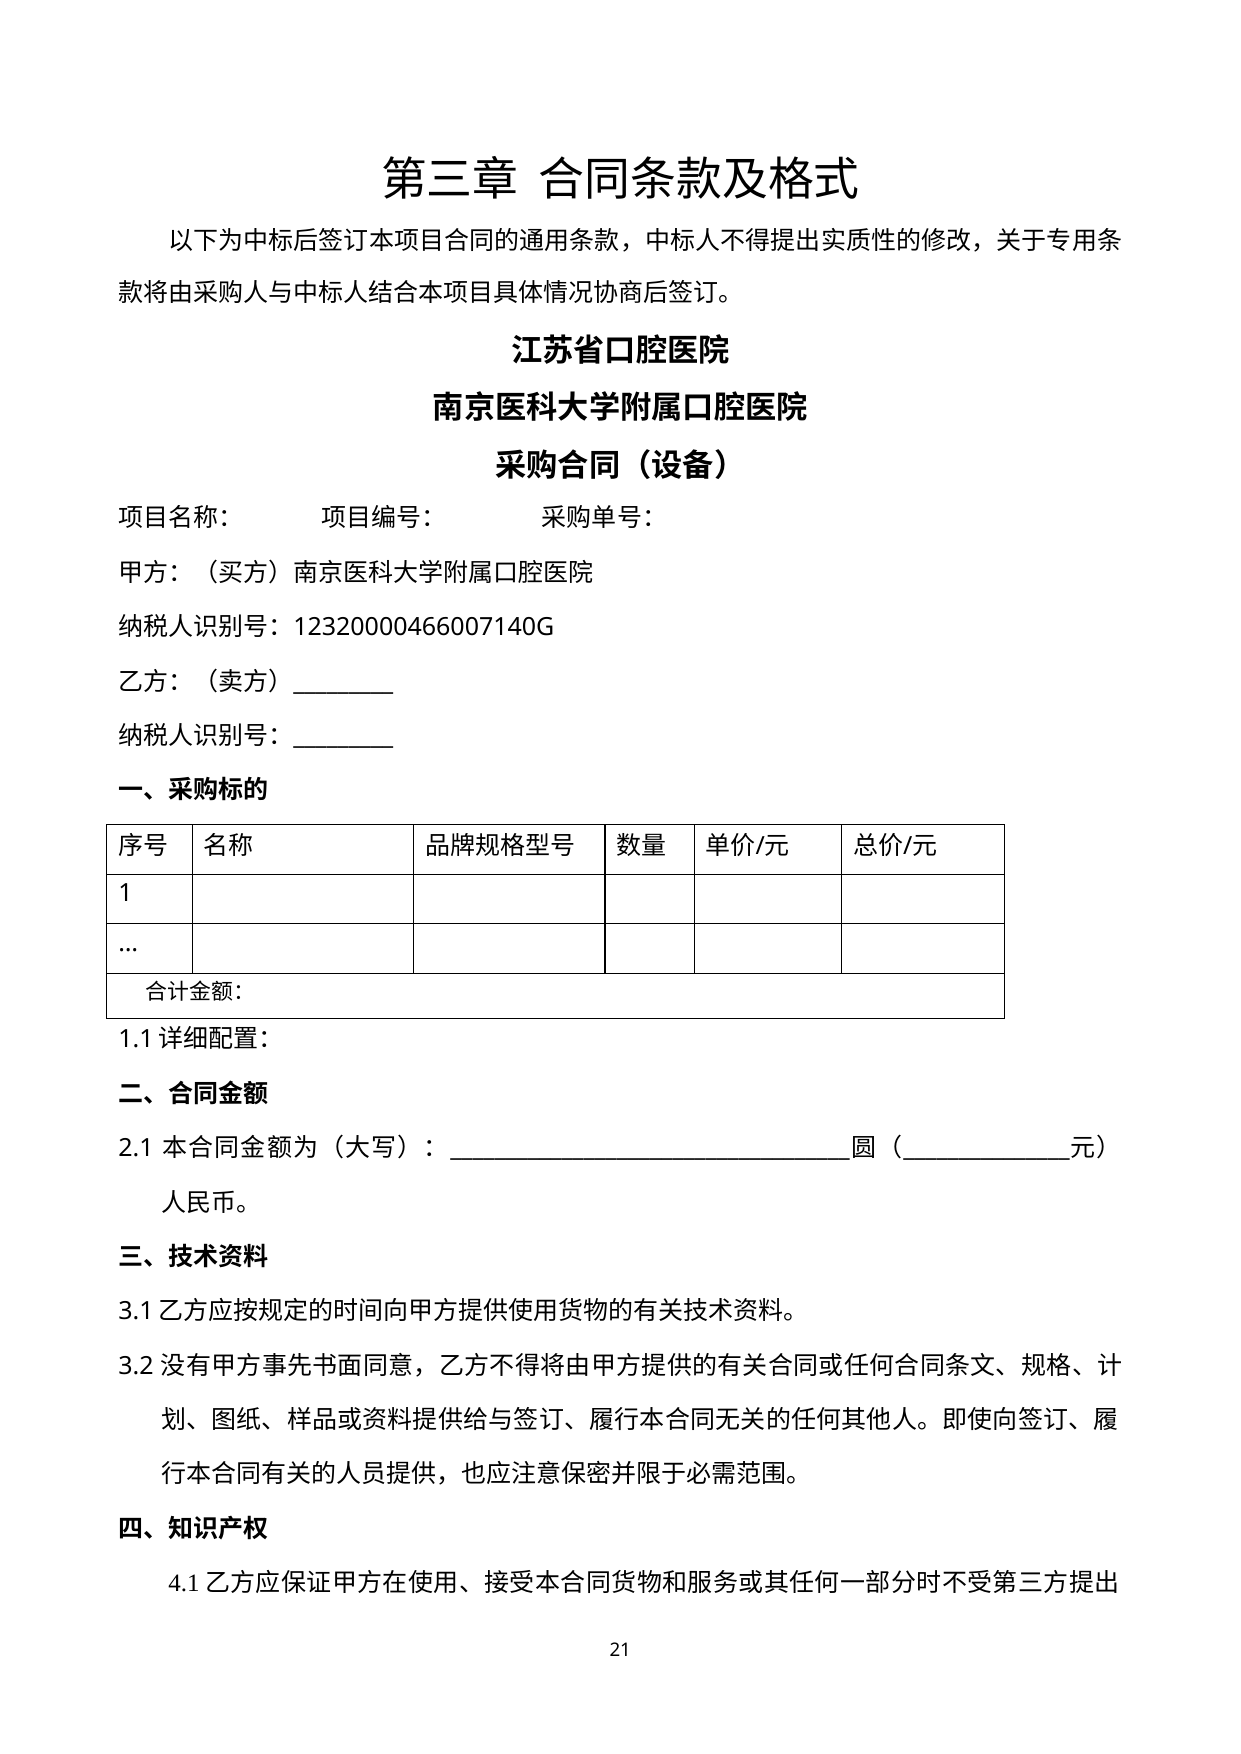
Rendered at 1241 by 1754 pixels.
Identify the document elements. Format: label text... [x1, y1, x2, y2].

text 以下为中标后签订本项目合同的通用条款，中标人不得提出实质性的修改，关于专用条款将由采购人与中标人结合本项目具体情况协商后签订。 [118, 208, 1122, 312]
text 2.1 本合同金额为（大写）：____________________________________圆（_______________元）人民币。 [118, 1128, 1122, 1218]
table_header 序号 [107, 825, 192, 874]
text 二、合同金额 [118, 1073, 1122, 1109]
table_cell [842, 924, 1004, 973]
table_header 数量 [606, 825, 694, 874]
text 乙方：（卖方）_________ [118, 661, 1122, 697]
table_cell [606, 924, 694, 973]
table_cell 合计金额： [107, 974, 1004, 1018]
table_cell [414, 875, 604, 923]
table_header 名称 [193, 825, 413, 874]
table_header 总价/元 [842, 825, 1004, 874]
text 纳税人识别号：_________ [118, 715, 1122, 752]
text 江苏省口腔医院 [118, 325, 1122, 370]
table_cell [606, 875, 694, 923]
text 3.2 没有甲方事先书面同意，乙方不得将由甲方提供的有关合同或任何合同条文、规格、计划、图纸、样品或资料提供给与签订、履行本合同无关的任何其他人。即使向签订、履行本合同有关的人员提供，也应注意保密并限于必需范围。 [118, 1345, 1122, 1490]
text 3.1乙方应按规定的时间向甲方提供使用货物的有关技术资料。 [118, 1291, 1122, 1327]
table_cell [695, 875, 841, 923]
table_cell [193, 924, 413, 973]
text 甲方：（买方）南京医科大学附属口腔医院 [118, 552, 1122, 588]
text 纳税人识别号：12320000466007140G [118, 607, 1122, 643]
table_header 品牌规格型号 [414, 825, 604, 874]
text 南京医科大学附属口腔医院 [118, 382, 1122, 428]
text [118, 1563, 1122, 1599]
table_cell [695, 924, 841, 973]
text 第三章 合同条款及格式 [118, 142, 1122, 208]
table_header 单价/元 [695, 825, 841, 874]
text 三、技术资料 [118, 1236, 1122, 1273]
table_cell [414, 924, 604, 973]
text 一、采购标的 [118, 770, 1122, 806]
table_cell [193, 875, 413, 923]
table_cell [842, 875, 1004, 923]
text 四、知识产权 [118, 1508, 1122, 1544]
table_cell … [107, 924, 192, 973]
text 1.1详细配置： [118, 1019, 1122, 1055]
text 采购合同（设备） [118, 440, 1122, 485]
table_cell 1 [107, 875, 192, 923]
text 项目名称： 项目编号： 采购单号： [118, 498, 1122, 534]
